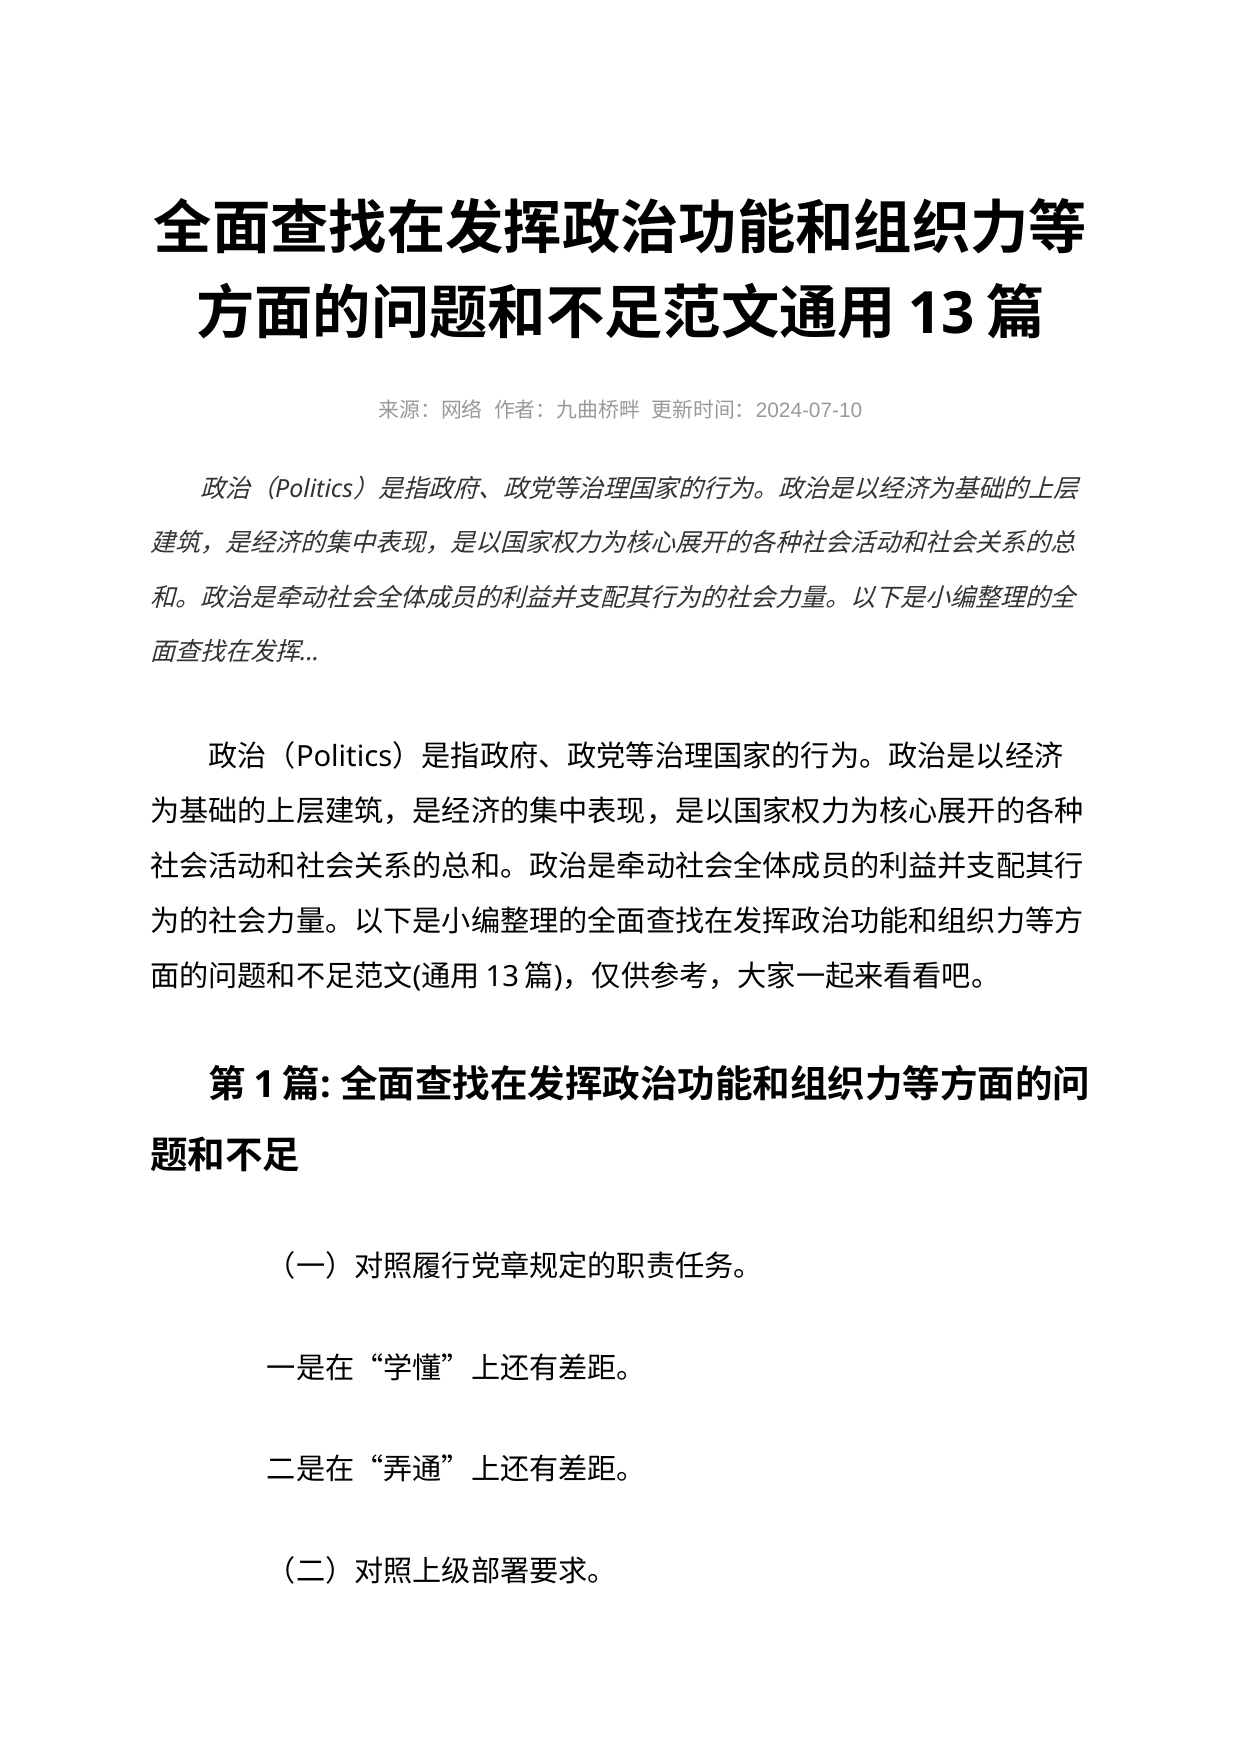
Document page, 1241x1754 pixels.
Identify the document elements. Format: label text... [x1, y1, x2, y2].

subtitle 全面查找在发挥政治功能和组织力等方面的问题和不足范文通用13篇 [150, 181, 1090, 351]
text 一是在“学懂”上还有差距。 [150, 1344, 1090, 1386]
text （二）对照上级部署要求。 [150, 1548, 1090, 1590]
text 政治（Politics）是指政府、政党等治理国家的行为。政治是以经济为基础的上层建筑，是经济的集中表现，是以国家权力为核心展开的各种社会活动和社会关系的总和。政治是牵动社会全体成员的利益并支配其行为的社会力量。以下是小编整理的全面查找在发挥政治功能和组织力等方面的问题和不足范文(通用13篇)，仅供参考，大家一起来看看吧。 [150, 733, 1090, 995]
text （一）对照履行党章规定的职责任务。 [150, 1242, 1090, 1285]
text 第1篇: 全面查找在发挥政治功能和组织力等方面的问题和不足 [150, 1054, 1090, 1179]
text 来源：网络 作者：九曲桥畔 更新时间：2024-07-10 [150, 397, 1090, 421]
text 政治（Politics）是指政府、政党等治理国家的行为。政治是以经济为基础的上层建筑，是经济的集中表现，是以国家权力为核心展开的各种社会活动和社会关系的总和。政治是牵动社会全体成员的利益并支配其行为的社会力量。以下是小编整理的全面查找在发挥... [150, 468, 1090, 668]
text 二是在“弄通”上还有差距。 [150, 1446, 1090, 1488]
